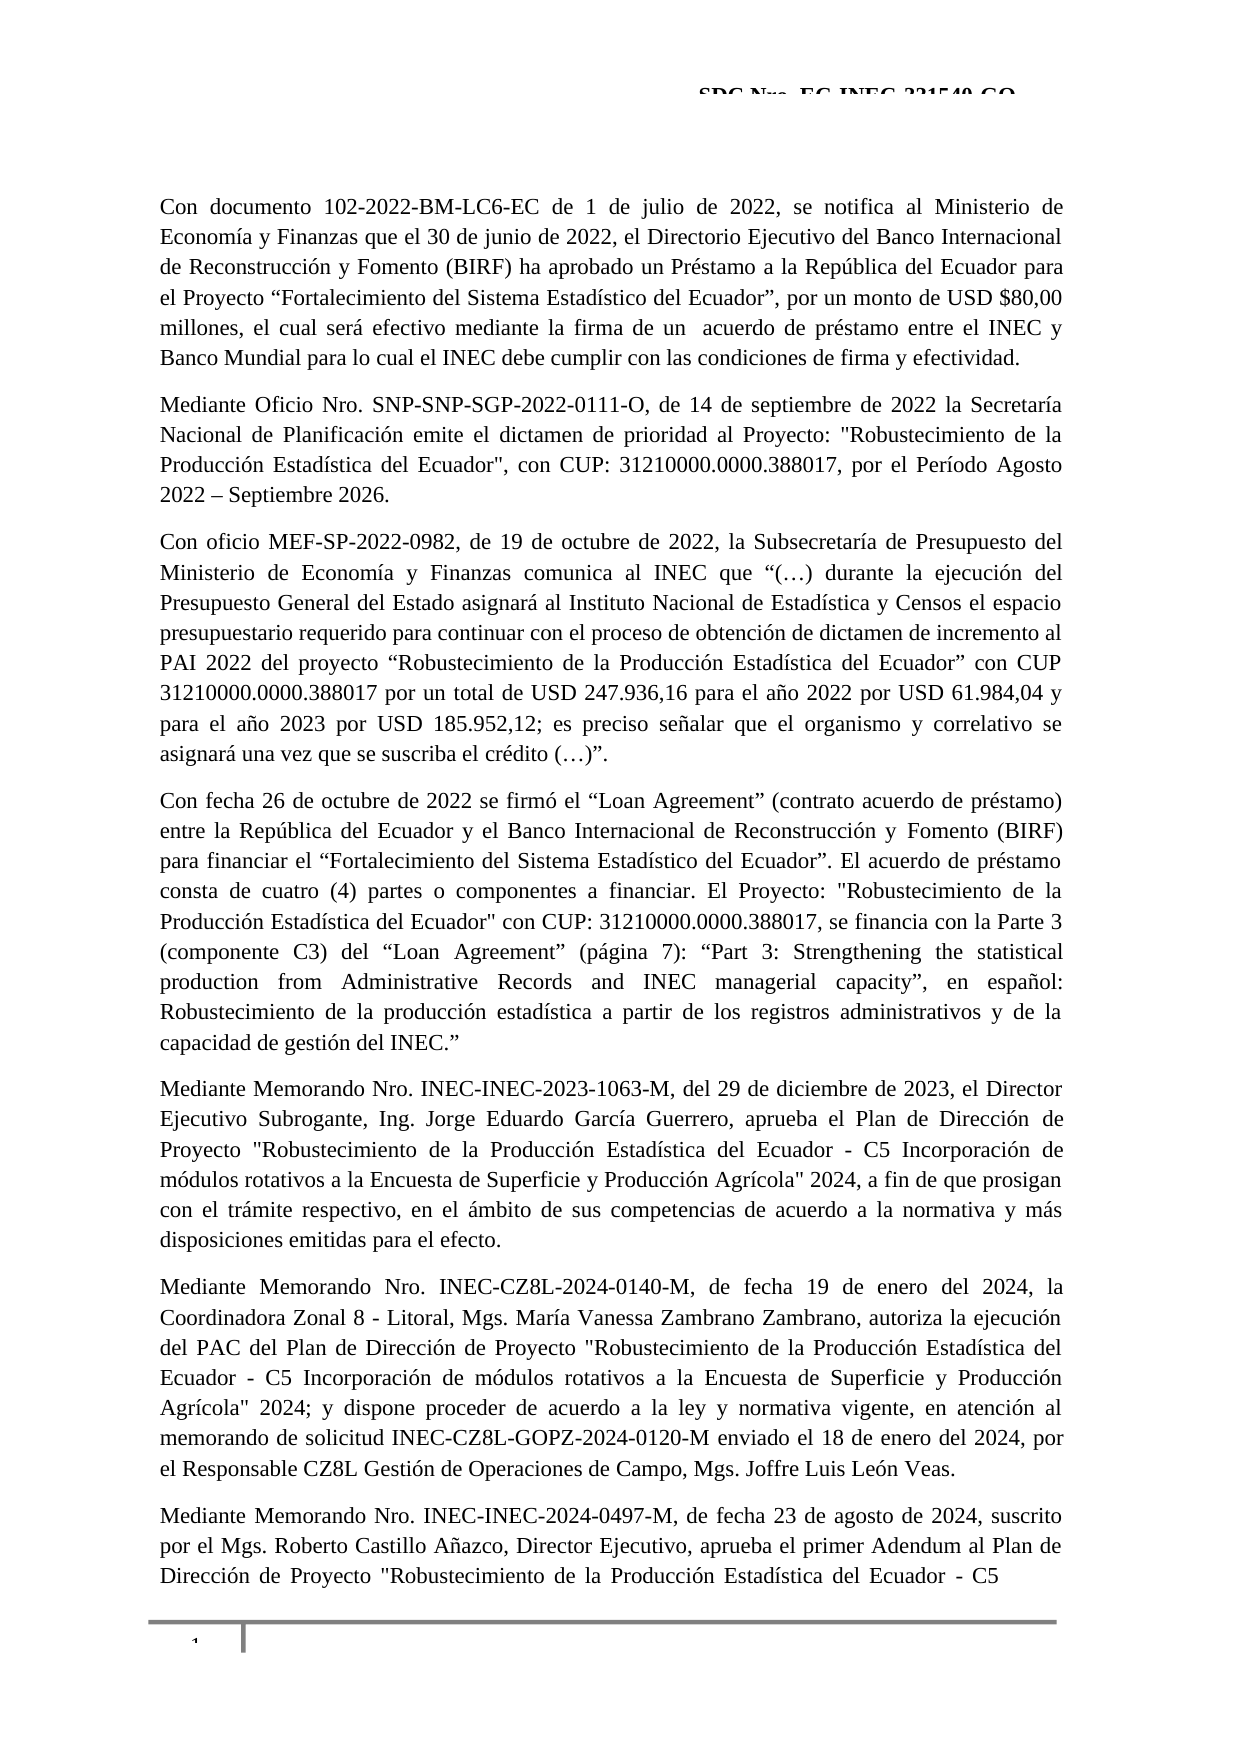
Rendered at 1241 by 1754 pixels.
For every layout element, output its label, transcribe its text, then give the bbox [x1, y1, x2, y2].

text Con fecha 26 de octubre de 2022 se firmó el “Loan Agreement” (contrato acuerdo de préstamo) entre la República del Ecuador y el Banco Internacional de Reconstrucción y Fomento (BIRF) para financiar el “Fortalecimiento del Sistema Estadístico del Ecuador”. El acuerdo de préstamo consta de cuatro (4) partes o componentes a financiar. El Proyecto: "Robustecimiento de la Producción Estadística del Ecuador" con CUP: 31210000.0000.388017, se financia con la Parte 3 (componente C3) del “Loan Agreement” (página 7): “Part 3: Strengthening the statistical production from Administrative Records and INEC managerial capacity”, en español: Robustecimiento de la producción estadística a partir de los registros administrativos y de la capacidad de gestión del INEC.” [159, 787, 1063, 1055]
text Mediante Memorando Nro. INEC-INEC-2024-0497-M, de fecha 23 de agosto de 2024, suscrito por el Mgs. Roberto Castillo Añazco, Director Ejecutivo, aprueba el primer Adendum al Plan de Dirección de Proyecto "Robustecimiento de la Producción Estadística del Ecuador - C5 [159, 1502, 1063, 1588]
text Con oficio MEF-SP-2022-0982, de 19 de octubre de 2022, la Subsecretaría de Presupuesto del Ministerio de Economía y Finanzas comunica al INEC que “(…) durante la ejecución del Presupuesto General del Estado asignará al Instituto Nacional de Estadística y Censos el espacio presupuestario requerido para continuar con el proceso de obtención de dictamen de incremento al PAI 2022 del proyecto “Robustecimiento de la Producción Estadística del Ecuador” con CUP 31210000.0000.388017 por un total de USD 247.936,16 para el año 2022 por USD 61.984,04 y para el año 2023 por USD 185.952,12; es preciso señalar que el organismo y correlativo se asignará una vez que se suscriba el crédito (…)”. [159, 528, 1063, 766]
text Mediante Memorando Nro. INEC-CZ8L-2024-0140-M, de fecha 19 de enero del 2024, la Coordinadora Zonal 8 - Litoral, Mgs. María Vanessa Zambrano Zambrano, autoriza la ejecución del PAC del Plan de Dirección de Proyecto "Robustecimiento de la Producción Estadística del Ecuador - C5 Incorporación de módulos rotativos a la Encuesta de Superficie y Producción Agrícola" 2024; y dispone proceder de acuerdo a la ley y normativa vigente, en atención al memorando de solicitud INEC-CZ8L-GOPZ-2024-0120-M enviado el 18 de enero del 2024, por el Responsable CZ8L Gestión de Operaciones de Campo, Mgs. Joffre Luis León Veas. [159, 1273, 1063, 1481]
text Mediante Memorando Nro. INEC-INEC-2023-1063-M, del 29 de diciembre de 2023, el Director Ejecutivo Subrogante, Ing. Jorge Eduardo García Guerrero, aprueba el Plan de Dirección de Proyecto "Robustecimiento de la Producción Estadística del Ecuador - C5 Incorporación de módulos rotativos a la Encuesta de Superficie y Producción Agrícola" 2024, a fin de que prosigan con el trámite respectivo, en el ámbito de sus competencias de acuerdo a la normativa y más disposiciones emitidas para el efecto. [159, 1075, 1064, 1253]
text Con documento 102-2022-BM-LC6-EC de 1 de julio de 2022, se notifica al Ministerio de Economía y Finanzas que el 30 de junio de 2022, el Directorio Ejecutivo del Banco Internacional de Reconstrucción y Fomento (BIRF) ha aprobado un Préstamo a la República del Ecuador para el Proyecto “Fortalecimiento del Sistema Estadístico del Ecuador”, por un monto de USD $80,00 millones, el cual será efectivo mediante la firma de un acuerdo de préstamo entre el INEC y Banco Mundial para lo cual el INEC debe cumplir con las condiciones de firma y efectividad. [159, 193, 1063, 370]
text Mediante Oficio Nro. SNP-SNP-SGP-2022-0111-O, de 14 de septiembre de 2022 la Secretaría Nacional de Planificación emite el dictamen de prioridad al Proyecto: "Robustecimiento de la Producción Estadística del Ecuador", con CUP: 31210000.0000.388017, por el Período Agosto 2022 – Septiembre 2026. [159, 391, 1063, 508]
